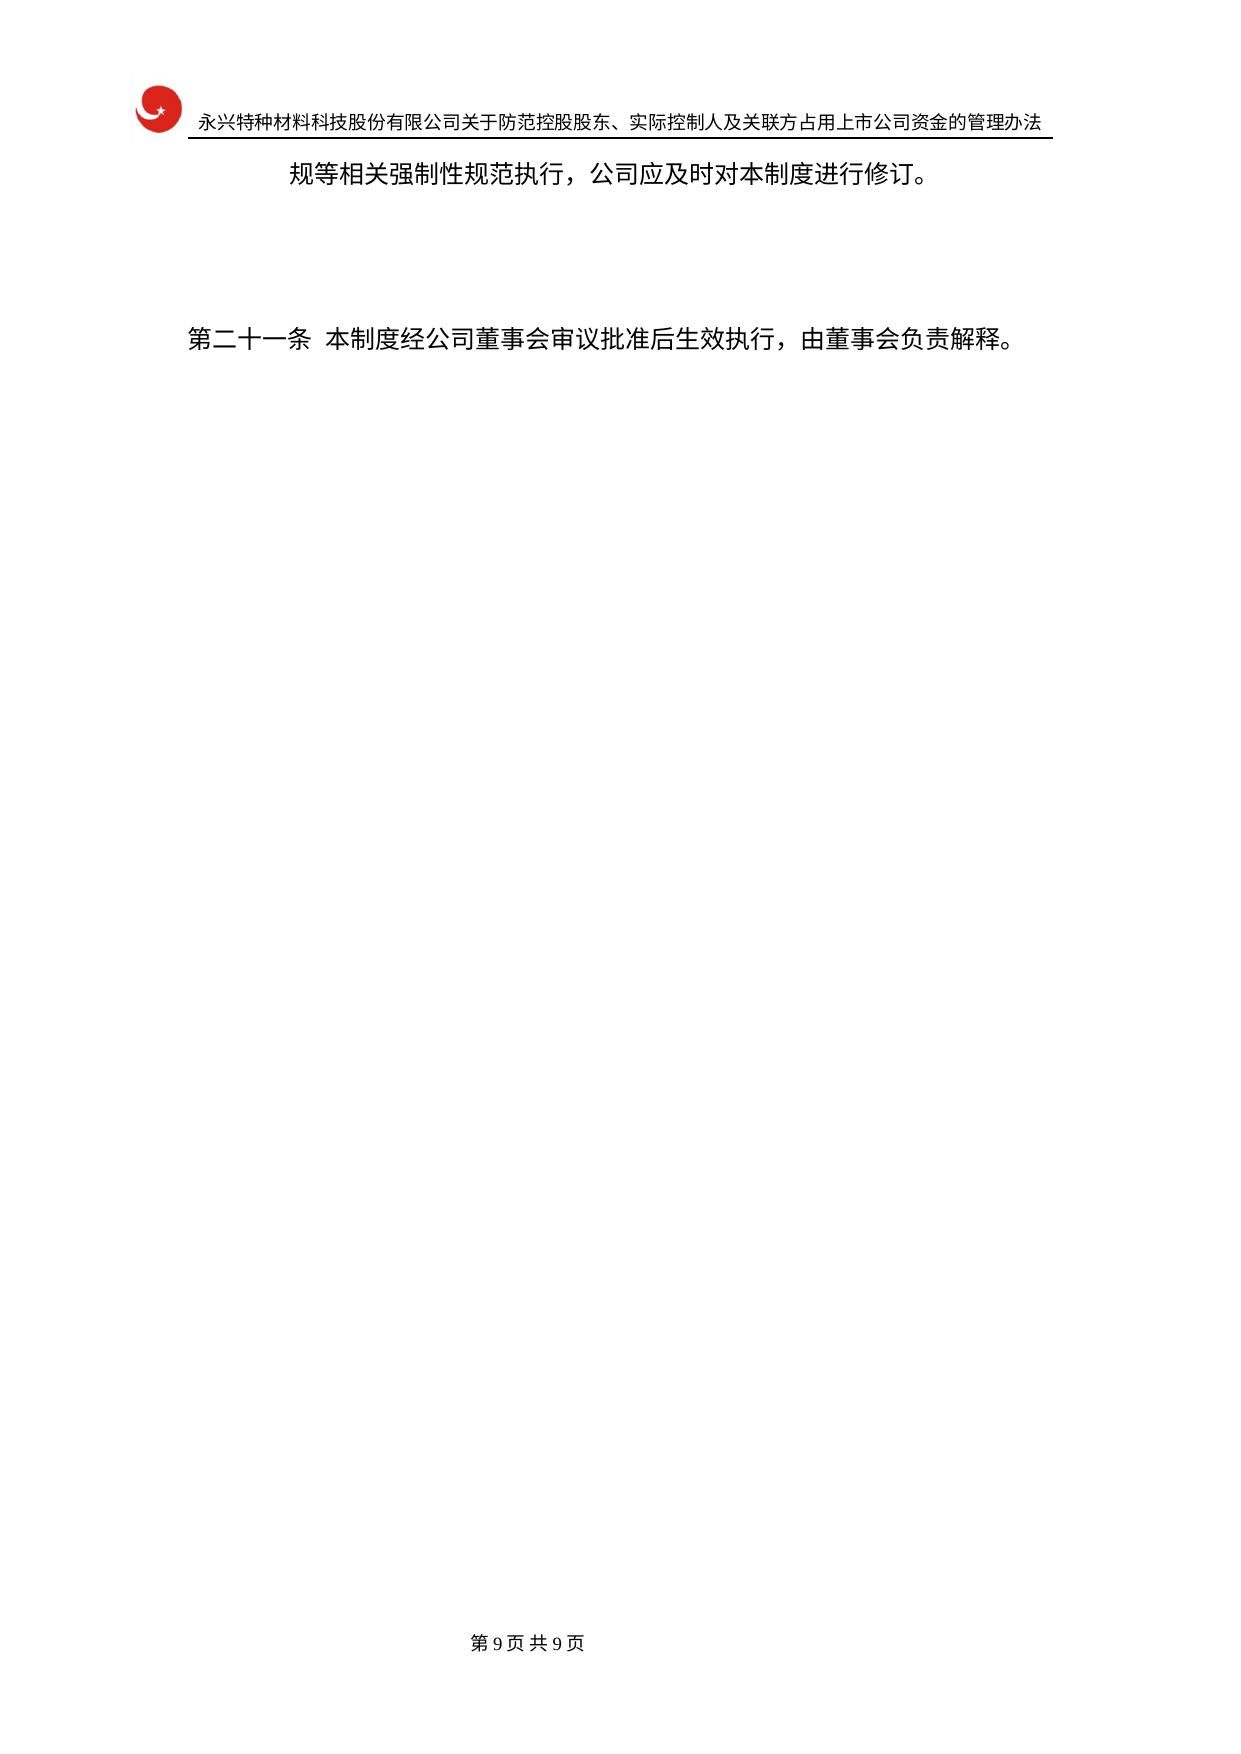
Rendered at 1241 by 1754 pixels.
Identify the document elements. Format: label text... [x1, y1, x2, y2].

list 本制度经公司董事会审议批准后生效执行，由董事会负责解释。 [187, 305, 1053, 370]
picture [131, 78, 188, 140]
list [187, 140, 1053, 205]
